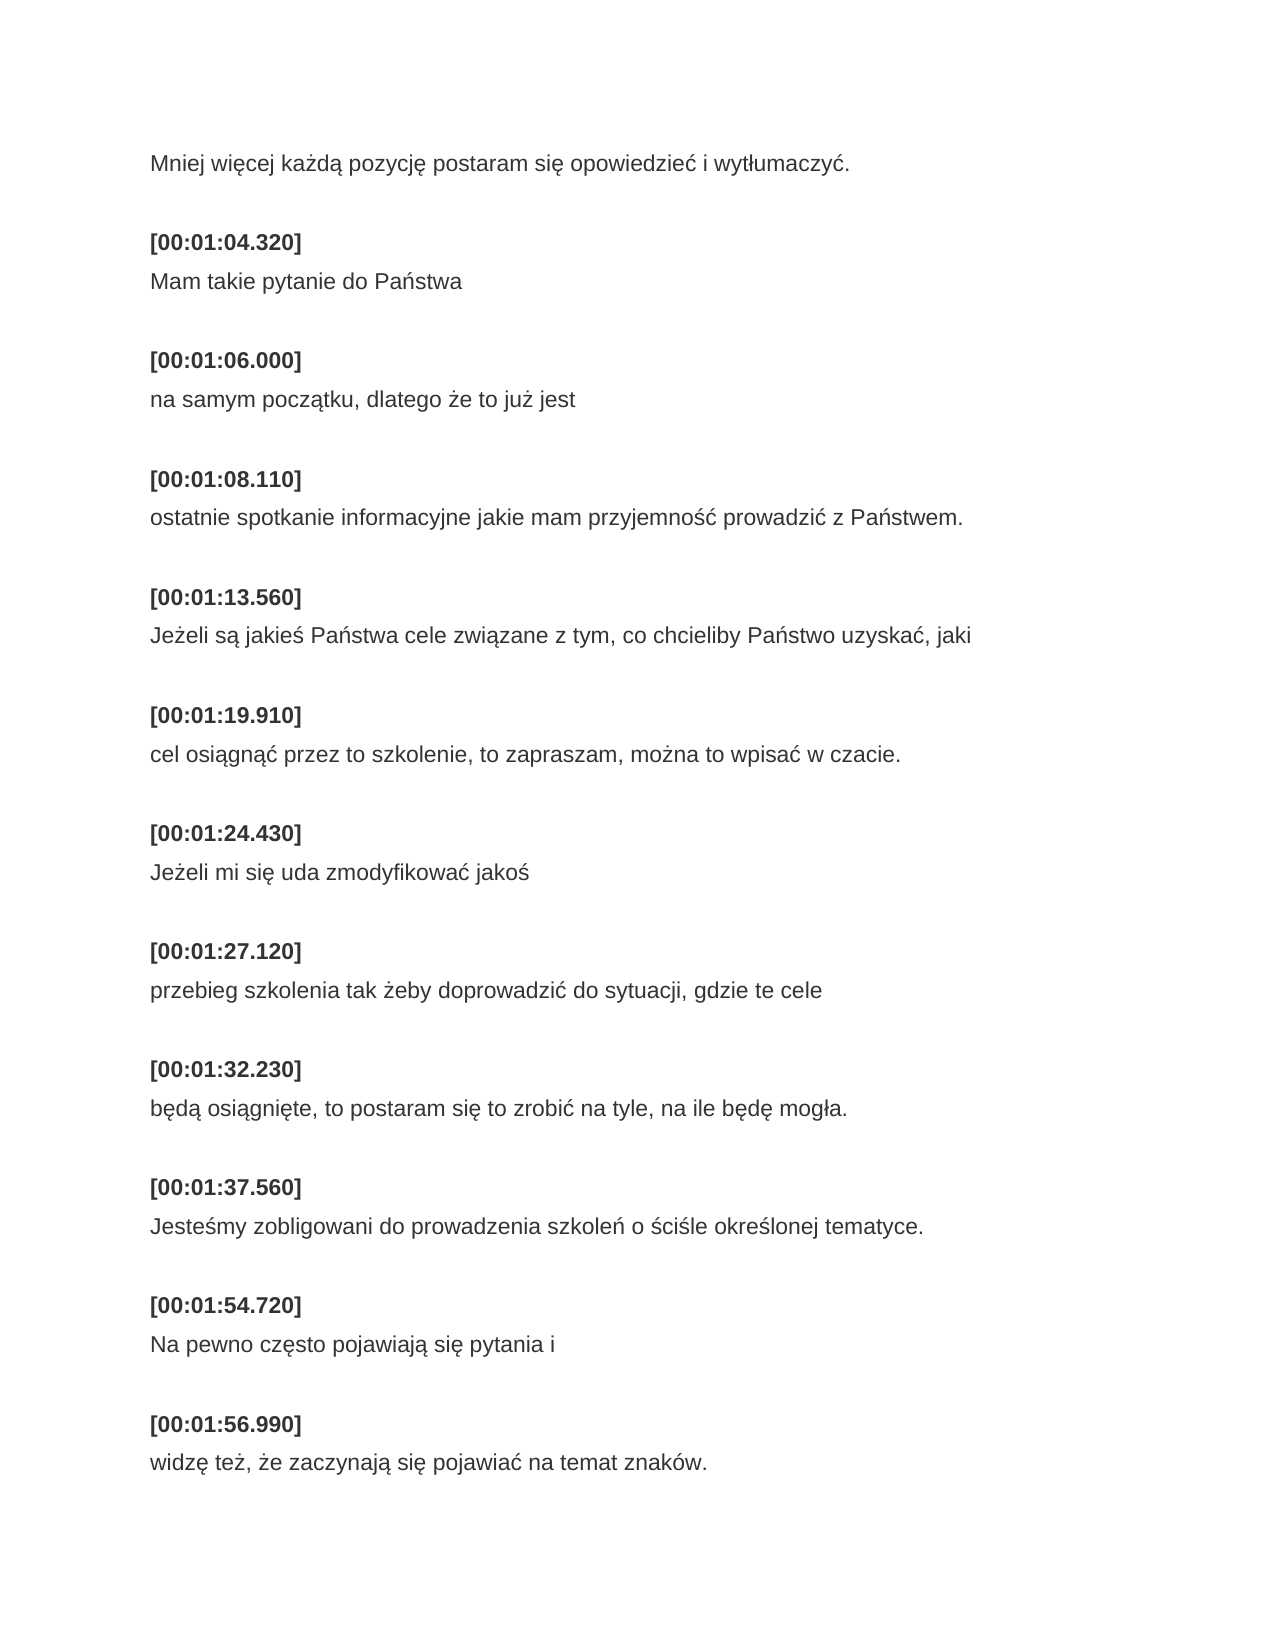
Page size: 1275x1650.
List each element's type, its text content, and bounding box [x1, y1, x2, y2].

subtitle [00:01:04.320] [150, 229, 1125, 256]
subtitle [00:01:37.560] [150, 1174, 1125, 1201]
subtitle [00:01:19.910] [150, 702, 1125, 728]
subtitle [00:01:54.720] [150, 1292, 1125, 1319]
text ostatnie spotkanie informacyjne jakie mam przyjemność prowadzić z Państwem. [150, 504, 1125, 531]
subtitle [00:01:32.230] [150, 1056, 1125, 1082]
text Na pewno często pojawiają się pytania i [150, 1331, 1125, 1358]
text na samym początku, dlatego że to już jest [150, 386, 1125, 413]
text Jesteśmy zobligowani do prowadzenia szkoleń o ściśle określonej tematyce. [150, 1213, 1125, 1239]
subtitle [00:01:27.120] [150, 938, 1125, 964]
subtitle [00:01:13.560] [150, 584, 1125, 610]
text Mniej więcej każdą pozycję postaram się opowiedzieć i wytłumaczyć. [150, 150, 1125, 176]
text Jeżeli mi się uda zmodyfikować jakoś [150, 859, 1125, 885]
subtitle [00:01:24.430] [150, 820, 1125, 846]
text przebieg szkolenia tak żeby doprowadzić do sytuacji, gdzie te cele [150, 977, 1125, 1003]
subtitle [00:01:06.000] [150, 347, 1125, 374]
text Mam takie pytanie do Państwa [150, 268, 1125, 294]
text będą osiągnięte, to postaram się to zrobić na tyle, na ile będę mogła. [150, 1095, 1125, 1121]
text Jeżeli są jakieś Państwa cele związane z tym, co chcieliby Państwo uzyskać, jaki [150, 622, 1125, 649]
text cel osiągnąć przez to szkolenie, to zapraszam, można to wpisać w czacie. [150, 741, 1125, 767]
subtitle [00:01:08.110] [150, 466, 1125, 492]
text widzę też, że zaczynają się pojawiać na temat znaków. [150, 1449, 1125, 1476]
subtitle [00:01:56.990] [150, 1411, 1125, 1437]
